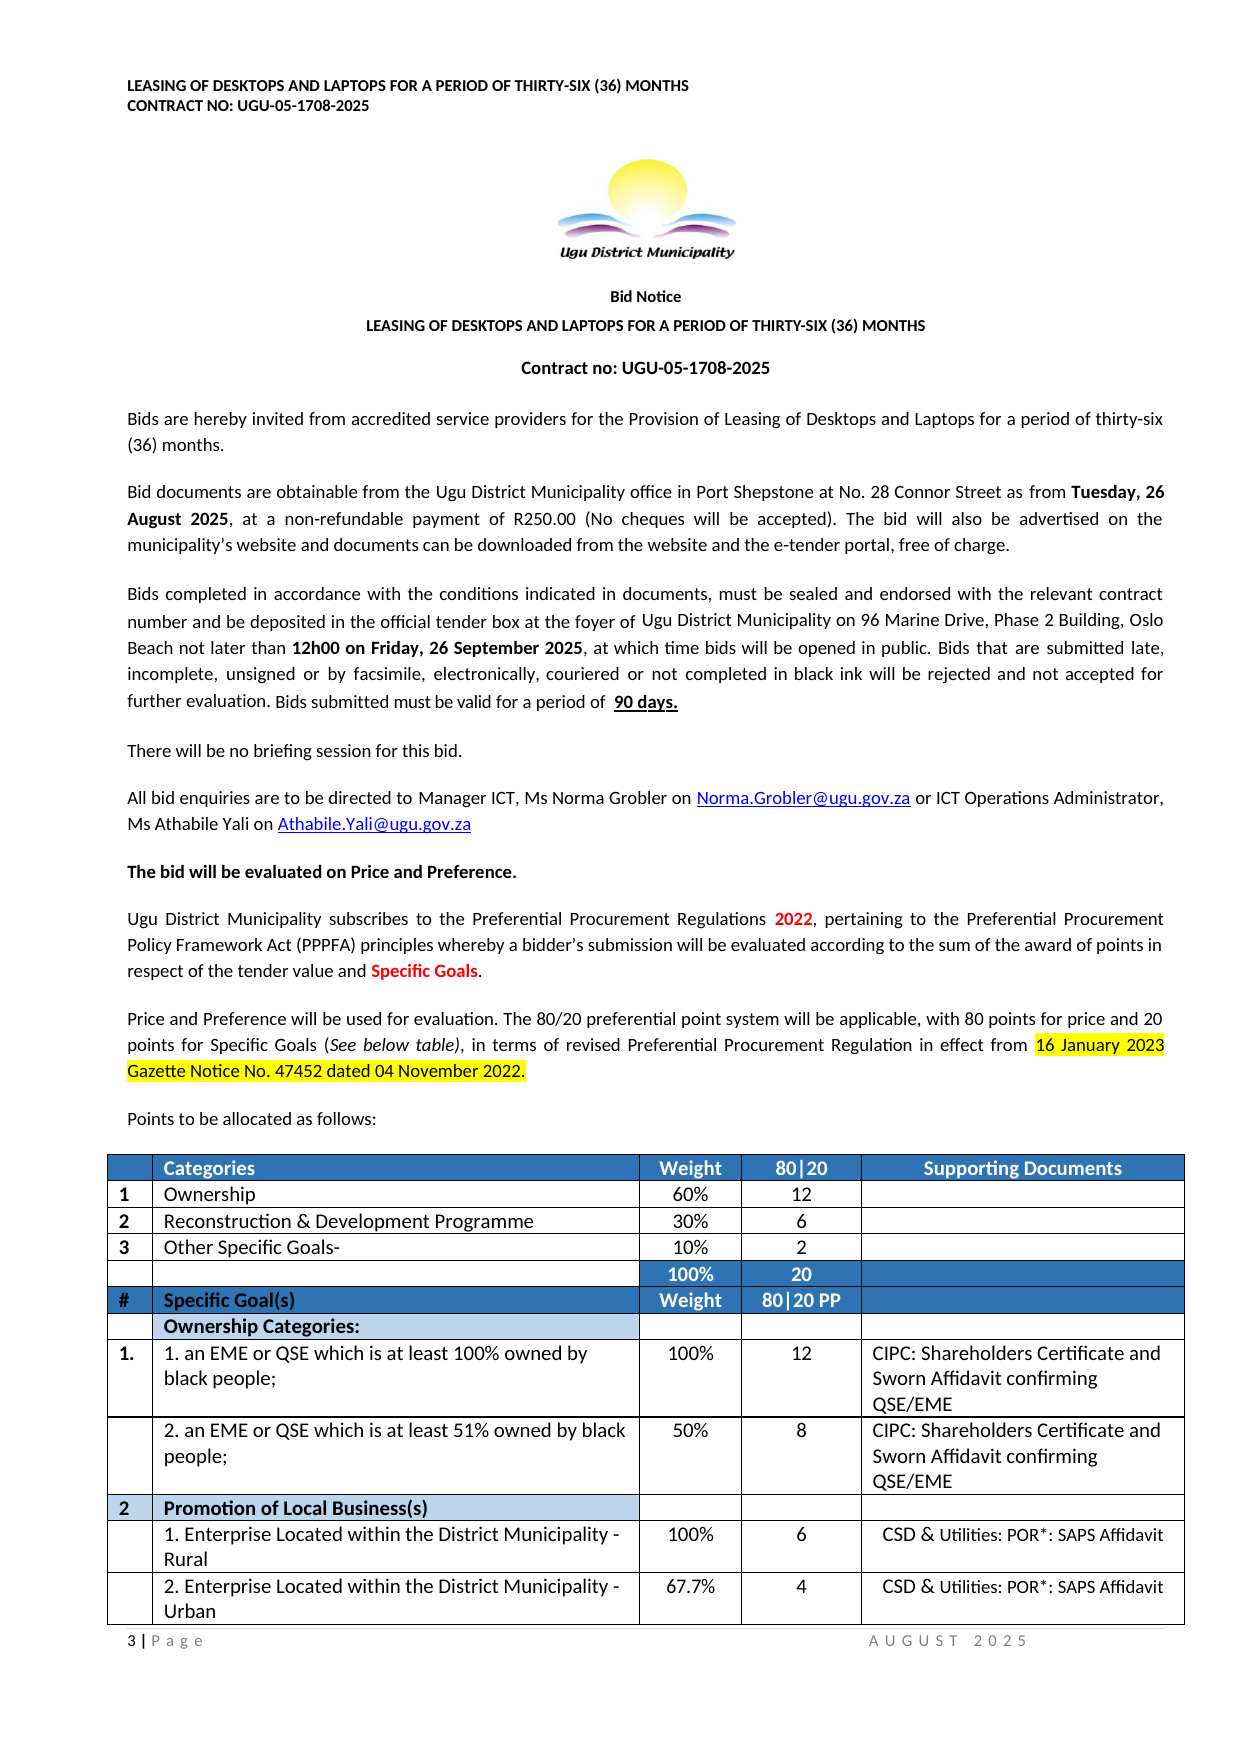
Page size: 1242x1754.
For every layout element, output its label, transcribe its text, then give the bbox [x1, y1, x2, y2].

table_cell 20 [742, 1261, 861, 1286]
text Ugu District Municipality subscribes to the Preferential Procurement Regulations 2022, pertaining to the Preferential Procurement Policy Framework Act (PPPFA) principles whereby a bidder’s submission will be evaluated according to the sum of the award of points in respect of the tender value and Specific Goals. [127, 907, 1164, 983]
table_header 80|20 [742, 1155, 861, 1180]
table_cell Other Specific Goals- [153, 1234, 639, 1260]
table_cell 80|20 PP [742, 1287, 861, 1313]
table_cell 6 [742, 1521, 861, 1572]
table_cell [640, 1495, 741, 1520]
text Bid documents are obtainable from the Ugu District Municipality office in Port Shepstone at No. 28 Connor Street as from Tuesday, 26 August 2025, at a non-refundable payment of R250.00 (No cheques will be accepted). The bid will also be advertised on the municipality’s website and documents can be downloaded from the website and the e-tender portal, free of charge. [127, 481, 1164, 556]
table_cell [862, 1573, 1184, 1624]
text LEASING OF DESKTOPS AND LAPTOPS FOR A PERIOD OF THIRTY-SIX (36) MONTHS [127, 316, 1164, 336]
table_cell [862, 1208, 1184, 1233]
table_cell [862, 1287, 1184, 1313]
table_cell 60% [640, 1181, 741, 1207]
table_cell 12 [742, 1340, 861, 1416]
table_cell Reconstruction & Development Programme [153, 1208, 639, 1233]
text Price and Preference will be used for evaluation. The 80/20 preferential point system will be applicable, with 80 points for price and 20 points for Specific Goals (See below table), in terms of revised Preferential Procurement Regulation in effect from 16 January 2023 Gazette Notice No. 47452 dated 04 November 2022. [127, 1007, 1164, 1082]
table_cell 1. Enterprise Located within the District Municipality - Rural [153, 1521, 639, 1572]
table_cell 100% [640, 1521, 741, 1572]
table_cell 50% [640, 1418, 741, 1494]
text Bids are hereby invited from accredited service providers for the Provision of Leasing of Desktops and Laptops for a period of thirty-six (36) months. [127, 407, 1164, 456]
table_cell 100% [640, 1261, 741, 1286]
table_cell 8 [742, 1418, 861, 1494]
table_header Categories [153, 1155, 639, 1180]
table_cell 67.7% [640, 1573, 741, 1624]
table_cell CIPC: Shareholders Certificate and Sworn Affidavit confirming QSE/EME [862, 1418, 1184, 1494]
table_cell [862, 1234, 1184, 1260]
text Points to be allocated as follows: [127, 1107, 1164, 1130]
table_cell 2 [742, 1234, 861, 1260]
table_cell [108, 1314, 152, 1339]
table_cell # [108, 1287, 152, 1313]
table_cell 30% [640, 1208, 741, 1233]
table_cell Weight [640, 1287, 741, 1313]
text Contract no: UGU-05-1708-2025 [127, 356, 1164, 379]
table_cell Promotion of Local Business(s) [153, 1495, 639, 1520]
picture [552, 159, 740, 261]
table_cell [153, 1261, 639, 1286]
text Bid Notice [127, 286, 1164, 306]
table_cell 1 [108, 1181, 152, 1207]
text There will be no briefing session for this bid. [127, 738, 1164, 762]
table_cell 1. [108, 1340, 152, 1416]
table_cell 2. Enterprise Located within the District Municipality - Urban [153, 1573, 639, 1624]
table_cell 3 [108, 1234, 152, 1260]
text Bids completed in accordance with the conditions indicated in documents, must be sealed and endorsed with the relevant contract number and be deposited in the official tender box at the foyer of Ugu District Municipality on 96 Marine Drive, Phase 2 Building, Oslo Beach not later than 12h00 on Friday, 26 September 2025, at which time bids will be opened in public. Bids that are submitted late, incomplete, unsigned or by facsimile, electronically, couriered or not completed in black ink will be rejected and not accepted for further evaluation. Bids submitted must be valid for a period of 90 days. [127, 581, 1164, 713]
table_cell 2 [108, 1208, 152, 1233]
table_cell [862, 1495, 1184, 1520]
table_cell CSD & Utilities: POR*: SAPS Affidavit [862, 1521, 1184, 1572]
table_cell [108, 1261, 152, 1286]
table_cell 4 [742, 1573, 861, 1624]
table_cell [862, 1181, 1184, 1207]
table_cell 6 [742, 1208, 861, 1233]
table_cell [742, 1314, 861, 1339]
table_cell CIPC: Shareholders Certificate and Sworn Affidavit confirming QSE/EME [862, 1340, 1184, 1416]
table_cell 10% [640, 1234, 741, 1260]
table_cell [862, 1314, 1184, 1339]
table_cell 2 [108, 1495, 152, 1520]
table_cell [862, 1261, 1184, 1286]
table_cell 2. an EME or QSE which is at least 51% owned by black people; [153, 1418, 639, 1494]
table_cell 100% [640, 1340, 741, 1416]
table_cell 1. an EME or QSE which is at least 100% owned by black people; [153, 1340, 639, 1416]
table_cell Ownership [153, 1181, 639, 1207]
table_header [108, 1155, 152, 1180]
table_cell 12 [742, 1181, 861, 1207]
table_cell Ownership Categories: [153, 1314, 639, 1339]
text The bid will be evaluated on Price and Preference. [127, 860, 1164, 883]
text All bid enquiries are to be directed to Manager ICT, Ms Norma Grobler on Norma.Grobler@ugu.gov.za or ICT Operations Administrator, Ms Athabile Yali on Athabile.Yali@ugu.gov.za [127, 786, 1164, 836]
table_cell [108, 1418, 152, 1494]
table_header Supporting Documents [862, 1155, 1184, 1180]
table_header Weight [640, 1155, 741, 1180]
table_cell [640, 1314, 741, 1339]
table_cell [108, 1521, 152, 1572]
table_cell Specific Goal(s) [153, 1287, 639, 1313]
table_cell [742, 1495, 861, 1520]
table_cell [108, 1573, 152, 1624]
